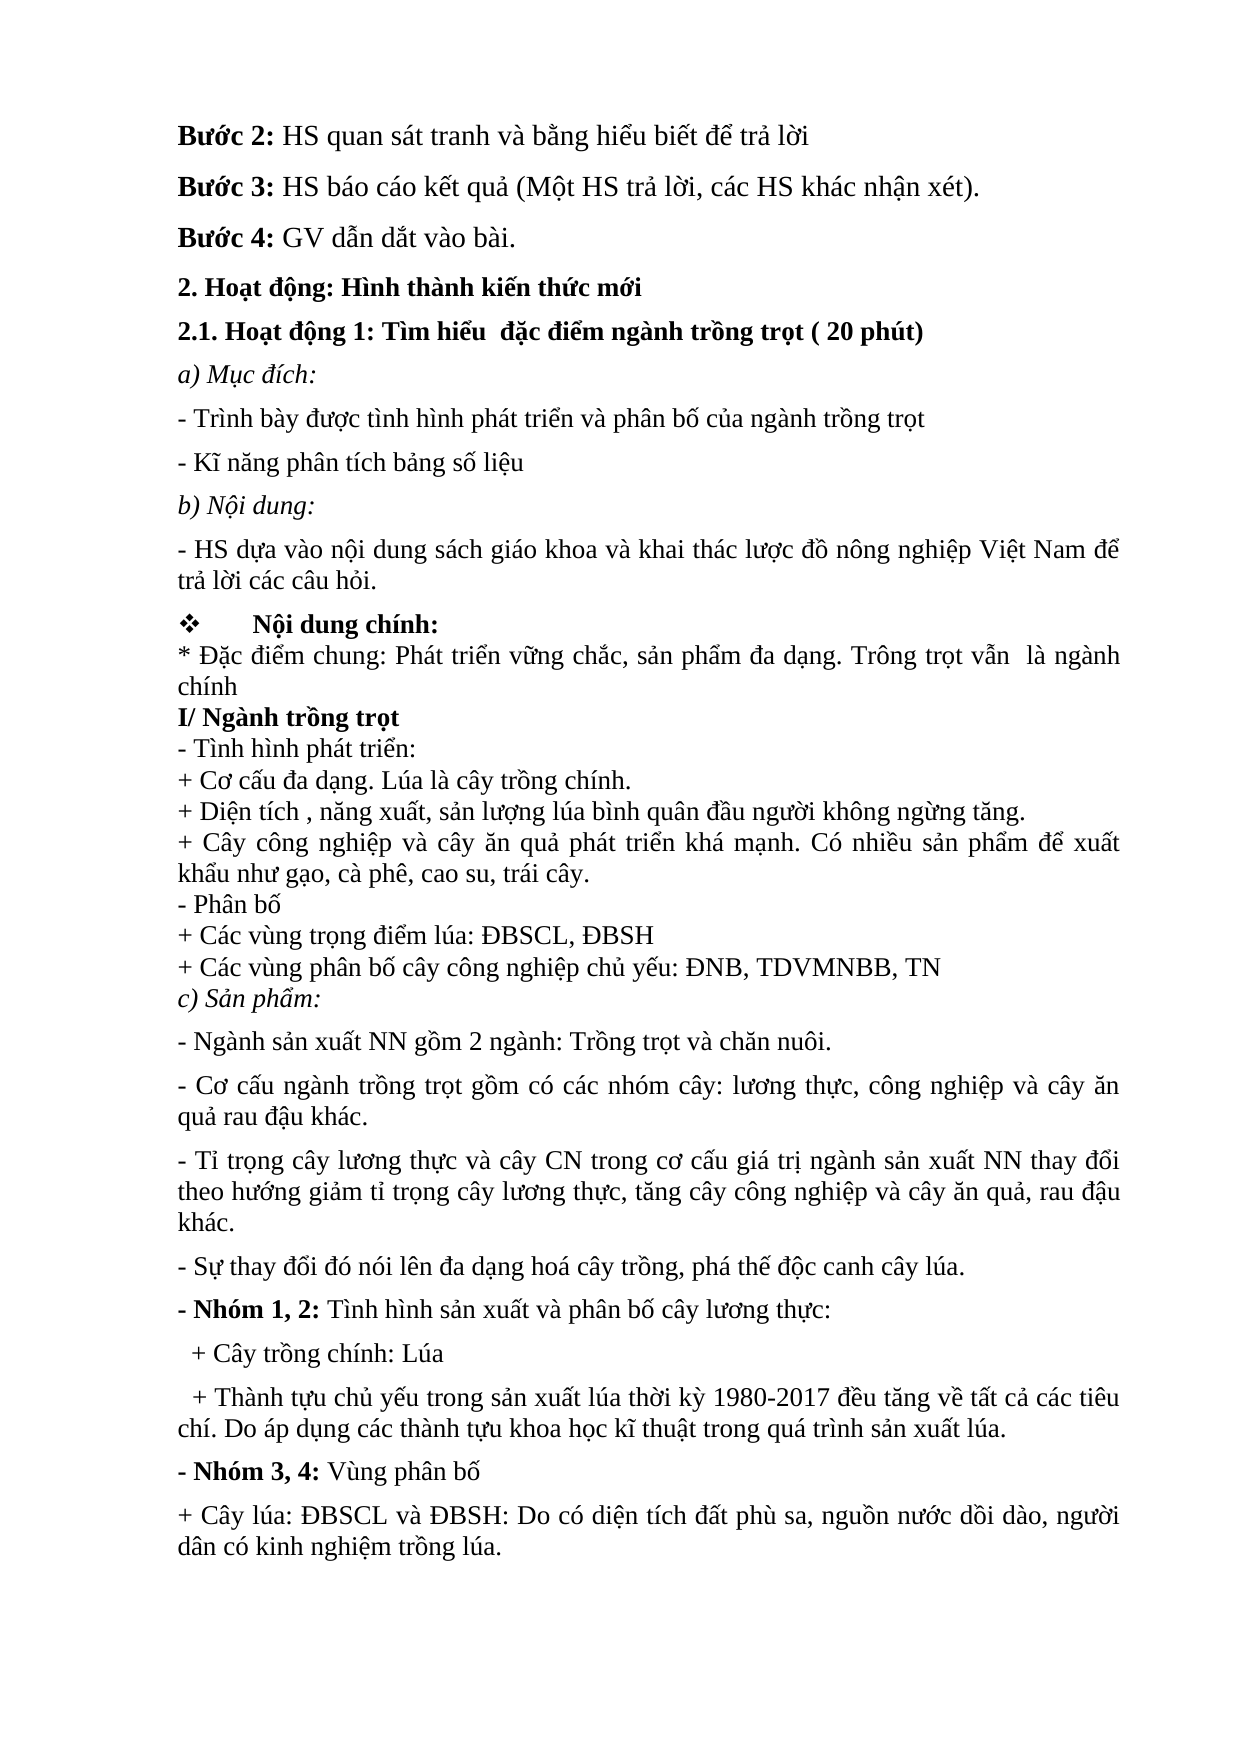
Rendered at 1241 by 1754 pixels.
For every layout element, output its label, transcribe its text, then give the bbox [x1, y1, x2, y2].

list + Các vùng trọng điểm lúa: ĐBSCL, ĐBSH [177, 919, 1122, 951]
list + Các vùng phân bố cây công nghiệp chủ yếu: ĐNB, TDVMNBB, TN [177, 951, 1122, 982]
text Bước 3: HS báo cáo kết quả (Một HS trả lời, các HS khác nhận xét). [177, 169, 1122, 203]
list - Tình hình phát triển: [177, 733, 1122, 764]
text - Kĩ năng phân tích bảng số liệu [177, 446, 1122, 477]
text - Cơ cấu ngành trồng trọt gồm có các nhóm cây: lương thực, công nghiệp và cây ăn quả rau đậu khác. [177, 1069, 1122, 1131]
text + Cây lúa: ĐBSCL và ĐBSH: Do có diện tích đất phù sa, nguồn nước dồi dào, người dân có kinh nghiệm trồng lúa. [177, 1499, 1122, 1561]
text b) Nội dung: [177, 489, 1122, 521]
list + Cơ cấu đa dạng. Lúa là cây trồng chính. [177, 764, 1122, 795]
list I/ Ngành trồng trọt [177, 701, 1122, 733]
text 2. Hoạt động: Hình thành kiến thức mới [177, 271, 1122, 302]
list * Đặc điểm chung: Phát triển vững chắc, sản phẩm đa dạng. Trông trọt vẫn là ngành chính [177, 639, 1122, 701]
text - HS dựa vào nội dung sách giáo khoa và khai thác lược đồ nông nghiệp Việt Nam để trả lời các câu hỏi. [177, 533, 1122, 595]
text - Nhóm 1, 2: Tình hình sản xuất và phân bố cây lương thực: [177, 1293, 1122, 1324]
list - Phân bố [177, 888, 1122, 919]
list + Cây công nghiệp và cây ăn quả phát triển khá mạnh. Có nhiều sản phẩm để xuất khẩu như gạo, cà phê, cao su, trái cây. [177, 826, 1122, 888]
text a) Mục đích: [177, 358, 1122, 390]
text - Sự thay đổi đó nói lên đa dạng hoá cây trồng, phá thế độc canh cây lúa. [177, 1250, 1122, 1281]
list Nội dung chính: [177, 608, 1122, 639]
text + Cây trồng chính: Lúa [177, 1337, 1122, 1368]
text Bước 2: HS quan sát tranh và bằng hiểu biết để trả lời [177, 118, 1122, 152]
text + Thành tựu chủ yếu trong sản xuất lúa thời kỳ 1980-2017 đều tăng về tất cả các tiêu chí. Do áp dụng các thành tựu khoa học kĩ thuật trong quá trình sản xuất lúa. [177, 1381, 1122, 1443]
text - Tỉ trọng cây lương thực và cây CN trong cơ cấu giá trị ngành sản xuất NN thay đổi theo hướng giảm tỉ trọng cây lương thực, tăng cây công nghiệp và cây ăn quả, rau đậu khác. [177, 1144, 1122, 1237]
text - Nhóm 3, 4: Vùng phân bố [177, 1456, 1122, 1487]
text 2.1. Hoạt động 1: Tìm hiểu đặc điểm ngành trồng trọt ( 20 phút) [177, 315, 1122, 346]
list c) Sản phẩm: [177, 982, 1122, 1013]
text Bước 4: GV dẫn dắt vào bài. [177, 220, 1122, 254]
text - Trình bày được tình hình phát triển và phân bố của ngành trồng trọt [177, 402, 1122, 433]
text - Ngành sản xuất NN gồm 2 ngành: Trồng trọt và chăn nuôi. [177, 1025, 1122, 1057]
list + Diện tích , năng xuất, sản lượng lúa bình quân đầu người không ngừng tăng. [177, 795, 1122, 826]
